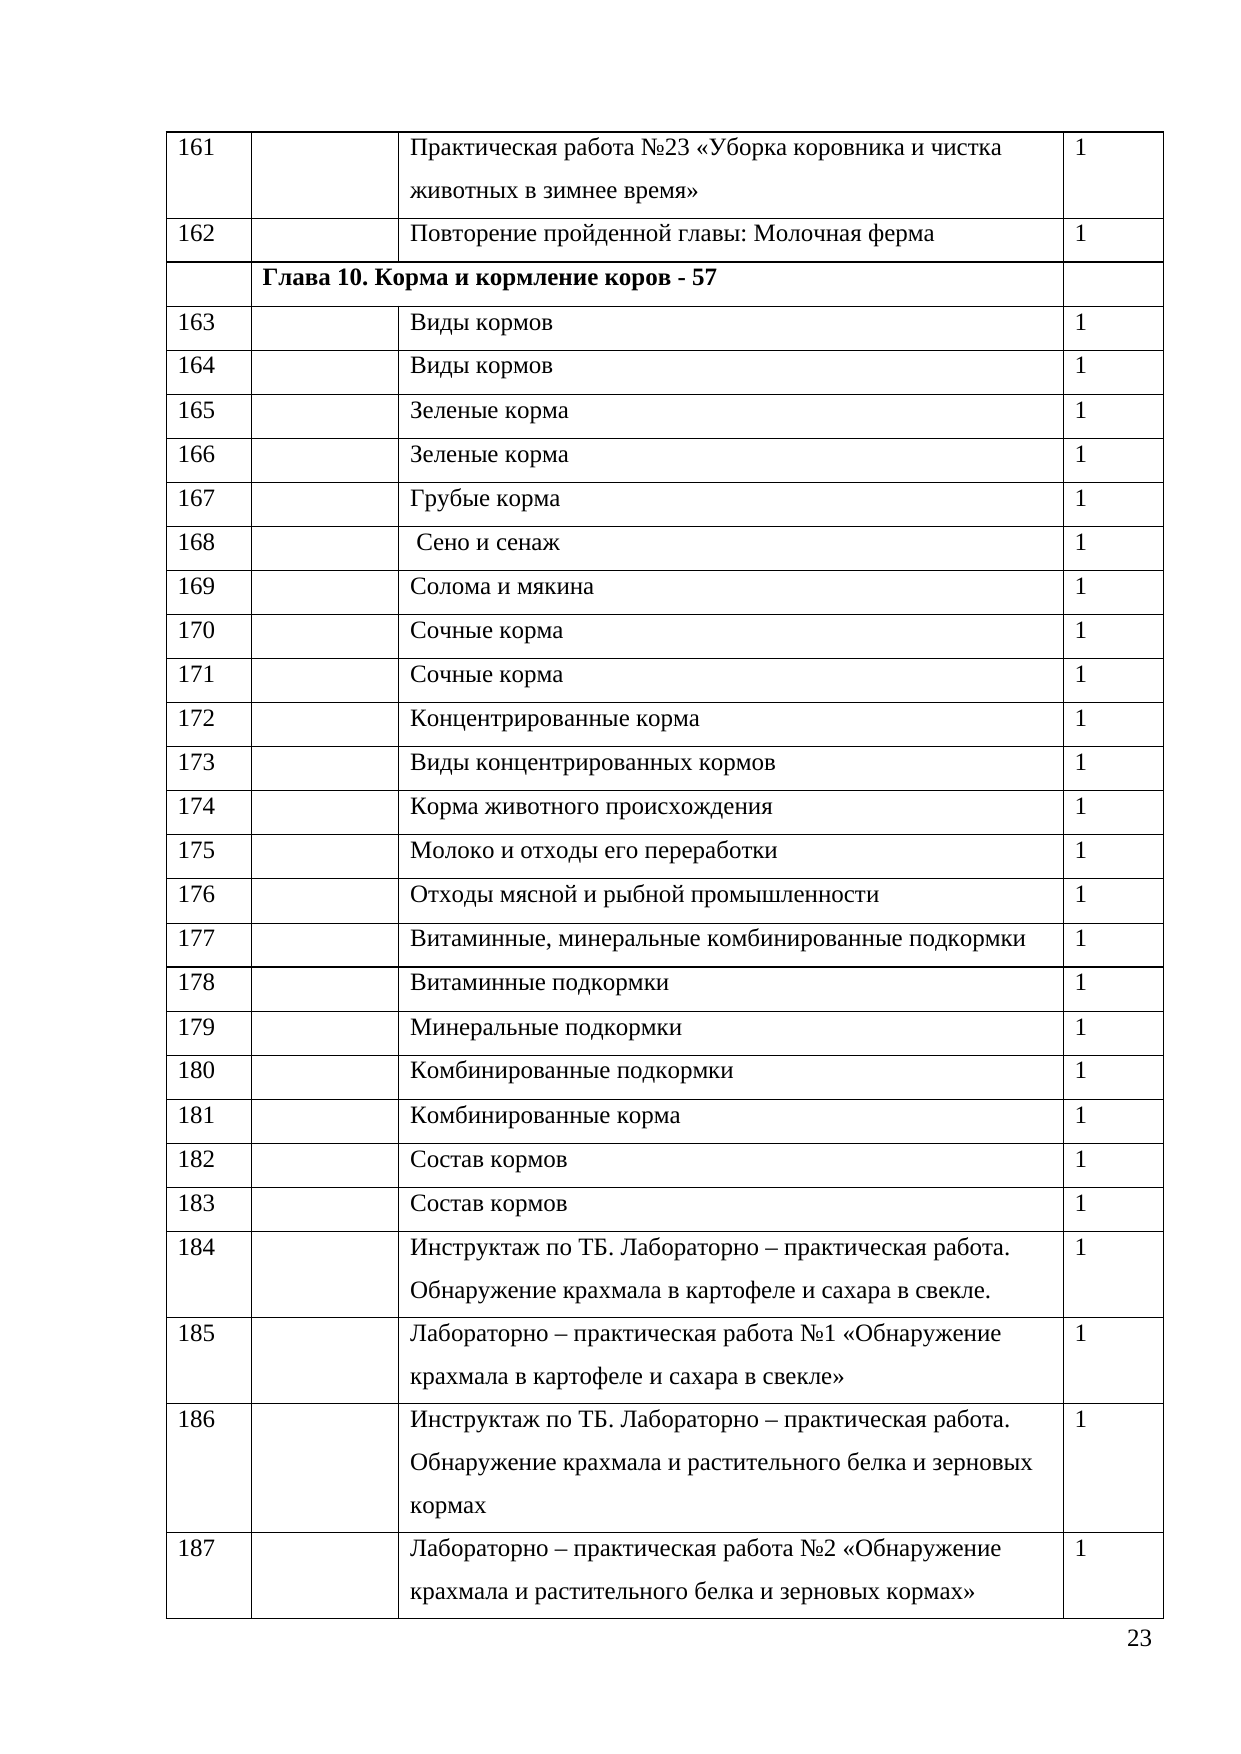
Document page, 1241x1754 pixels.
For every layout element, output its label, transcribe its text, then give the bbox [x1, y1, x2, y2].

table_cell [252, 791, 398, 834]
table_cell 1 [1064, 133, 1163, 217]
table_cell [252, 219, 398, 261]
table_cell Комбинированные корма [399, 1100, 1063, 1143]
table_cell 1 [1064, 1188, 1163, 1231]
table_cell [252, 1533, 398, 1618]
table_cell [252, 1100, 398, 1143]
table_cell 162 [167, 219, 251, 261]
table_cell 166 [167, 439, 251, 482]
table_cell [252, 1012, 398, 1054]
table_cell 1 [1064, 527, 1163, 570]
table_cell 174 [167, 791, 251, 834]
table_cell [252, 1232, 398, 1317]
table_cell Виды концентрированных кормов [399, 747, 1063, 790]
table_cell Комбинированные подкормки [399, 1056, 1063, 1099]
table_cell 186 [167, 1404, 251, 1532]
table_cell Состав кормов [399, 1188, 1063, 1231]
table_cell [1064, 263, 1163, 306]
table_cell 170 [167, 615, 251, 658]
table_cell [252, 351, 398, 394]
table_cell 1 [1064, 1056, 1163, 1099]
table_cell 171 [167, 659, 251, 702]
table_cell 183 [167, 1188, 251, 1231]
table_cell 1 [1064, 879, 1163, 922]
table_cell 1 [1064, 395, 1163, 438]
table_cell [252, 703, 398, 746]
table_cell [252, 615, 398, 658]
table_cell Виды кормов [399, 351, 1063, 394]
table_cell [252, 968, 398, 1011]
table_cell 1 [1064, 1404, 1163, 1532]
table_cell [252, 835, 398, 878]
table_cell 185 [167, 1318, 251, 1403]
table_cell 1 [1064, 659, 1163, 702]
table_cell Практическая работа №23 «Уборка коровника и чистка животных в зимнее время» [399, 133, 1063, 217]
table_cell [252, 924, 398, 966]
table_cell [252, 747, 398, 790]
table_cell Состав кормов [399, 1144, 1063, 1187]
table_cell [252, 439, 398, 482]
table_cell 164 [167, 351, 251, 394]
table_cell Отходы мясной и рыбной промышленности [399, 879, 1063, 922]
table_cell Лабораторно – практическая работа №2 «Обнаружение крахмала и растительного белка и зерновых кормах» [399, 1533, 1063, 1618]
table_cell 1 [1064, 924, 1163, 966]
table_cell 163 [167, 307, 251, 349]
table_cell 1 [1064, 968, 1163, 1011]
table_cell 1 [1064, 307, 1163, 349]
table_cell Повторение пройденной главы: Молочная ферма [399, 219, 1063, 261]
table_cell Концентрированные корма [399, 703, 1063, 746]
table_cell 1 [1064, 835, 1163, 878]
table_cell 1 [1064, 1533, 1163, 1618]
table_cell [252, 1188, 398, 1231]
table_cell 168 [167, 527, 251, 570]
table_cell 184 [167, 1232, 251, 1317]
table_cell Лабораторно – практическая работа №1 «Обнаружение крахмала в картофеле и сахара в свекле» [399, 1318, 1063, 1403]
table_cell [252, 483, 398, 526]
table_cell 1 [1064, 571, 1163, 614]
table_cell Молоко и отходы его переработки [399, 835, 1063, 878]
table_cell 1 [1064, 351, 1163, 394]
table_cell [252, 1144, 398, 1187]
table_cell 161 [167, 133, 251, 217]
table_cell 179 [167, 1012, 251, 1054]
table_cell Корма животного происхождения [399, 791, 1063, 834]
table_cell 173 [167, 747, 251, 790]
table_cell 1 [1064, 439, 1163, 482]
table_cell [252, 1318, 398, 1403]
table_cell 1 [1064, 703, 1163, 746]
table_cell Грубые корма [399, 483, 1063, 526]
table_cell 177 [167, 924, 251, 966]
table_cell 172 [167, 703, 251, 746]
table_cell 1 [1064, 219, 1163, 261]
table_cell 1 [1064, 1100, 1163, 1143]
table_cell 1 [1064, 1012, 1163, 1054]
table_cell Сочные корма [399, 659, 1063, 702]
table_cell 1 [1064, 747, 1163, 790]
table_cell 178 [167, 968, 251, 1011]
table_cell 165 [167, 395, 251, 438]
table_cell [252, 1404, 398, 1532]
table_cell 182 [167, 1144, 251, 1187]
table_cell 1 [1064, 791, 1163, 834]
table_cell 167 [167, 483, 251, 526]
table_cell 1 [1064, 1232, 1163, 1317]
table_cell 176 [167, 879, 251, 922]
table_cell 1 [1064, 615, 1163, 658]
table_cell Зеленые корма [399, 439, 1063, 482]
table_cell Сочные корма [399, 615, 1063, 658]
table_cell Зеленые корма [399, 395, 1063, 438]
table_cell [252, 659, 398, 702]
table_cell Минеральные подкормки [399, 1012, 1063, 1054]
table_cell Сено и сенаж [399, 527, 1063, 570]
table_cell Витаминные, минеральные комбинированные подкормки [399, 924, 1063, 966]
table_cell Инструктаж по ТБ. Лабораторно – практическая работа. Обнаружение крахмала и растительного белка и зерновых кормах [399, 1404, 1063, 1532]
table_cell [252, 395, 398, 438]
table_cell [252, 527, 398, 570]
table_cell 169 [167, 571, 251, 614]
table_cell 1 [1064, 1318, 1163, 1403]
table_cell 1 [1064, 1144, 1163, 1187]
table_cell Виды кормов [399, 307, 1063, 349]
table_cell [252, 1056, 398, 1099]
table_cell [252, 879, 398, 922]
table_cell Глава 10. Корма и кормление коров - 57 [252, 263, 1063, 306]
table_cell [252, 133, 398, 217]
table_cell Витаминные подкормки [399, 968, 1063, 1011]
table_cell [167, 263, 251, 306]
table_cell 1 [1064, 483, 1163, 526]
table_cell Солома и мякина [399, 571, 1063, 614]
table_cell 180 [167, 1056, 251, 1099]
table_cell 181 [167, 1100, 251, 1143]
table_cell [252, 307, 398, 349]
table_cell 187 [167, 1533, 251, 1618]
table_cell 175 [167, 835, 251, 878]
table_cell Инструктаж по ТБ. Лабораторно – практическая работа. Обнаружение крахмала в картофеле и сахара в свекле. [399, 1232, 1063, 1317]
table_cell [252, 571, 398, 614]
